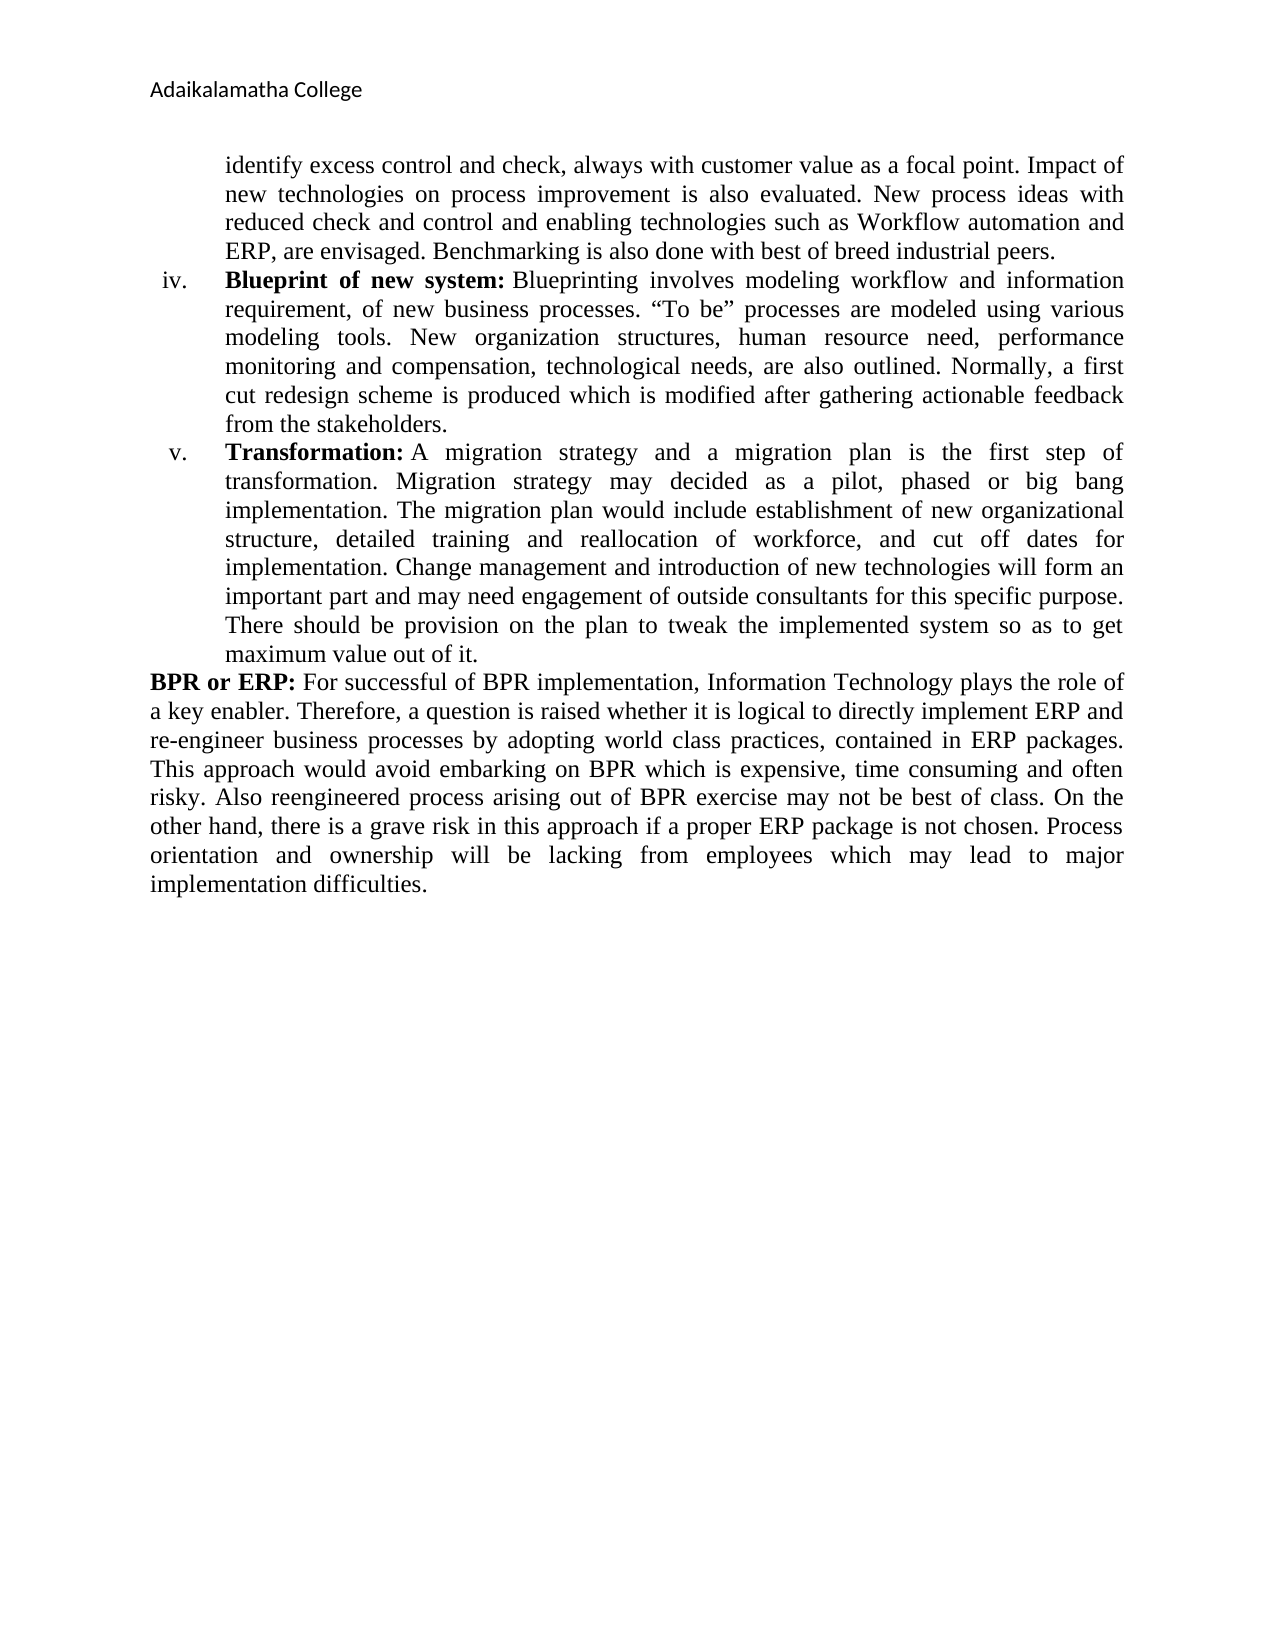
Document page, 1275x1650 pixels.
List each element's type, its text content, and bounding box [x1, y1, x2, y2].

list Blueprint of new system: Blueprinting involves modeling workflow and information requirement, of new business processes. “To be” processes are modeled using various modeling tools. New organization structures, human resource need, performance monitoring and compensation, technological needs, are also outlined. Normally, a first cut redesign scheme is produced which is modified after gathering actionable feedback from the stakeholders. [187, 265, 1125, 437]
list Transformation: A migration strategy and a migration plan is the first step of transformation. Migration strategy may decided as a pilot, phased or big bang implementation. The migration plan would include establishment of new organizational structure, detailed training and reallocation of workforce, and cut off dates for implementation. Change management and introduction of new technologies will form an important part and may need engagement of outside consultants for this specific purpose. There should be provision on the plan to tweak the implemented system so as to get maximum value out of it. [187, 437, 1125, 667]
text BPR or ERP: For successful of BPR implementation, Information Technology plays the role of a key enabler. Therefore, a question is raised whether it is logical to directly implement ERP and re-engineer business processes by adopting world class practices, contained in ERP packages. This approach would avoid embarking on BPR which is expensive, time consuming and often risky. Also reengineered process arising out of BPR exercise may not be best of class. On the other hand, there is a grave risk in this approach if a proper ERP package is not chosen. Process orientation and ownership will be lacking from employees which may lead to major implementation difficulties. [150, 667, 1125, 897]
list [187, 150, 1125, 265]
